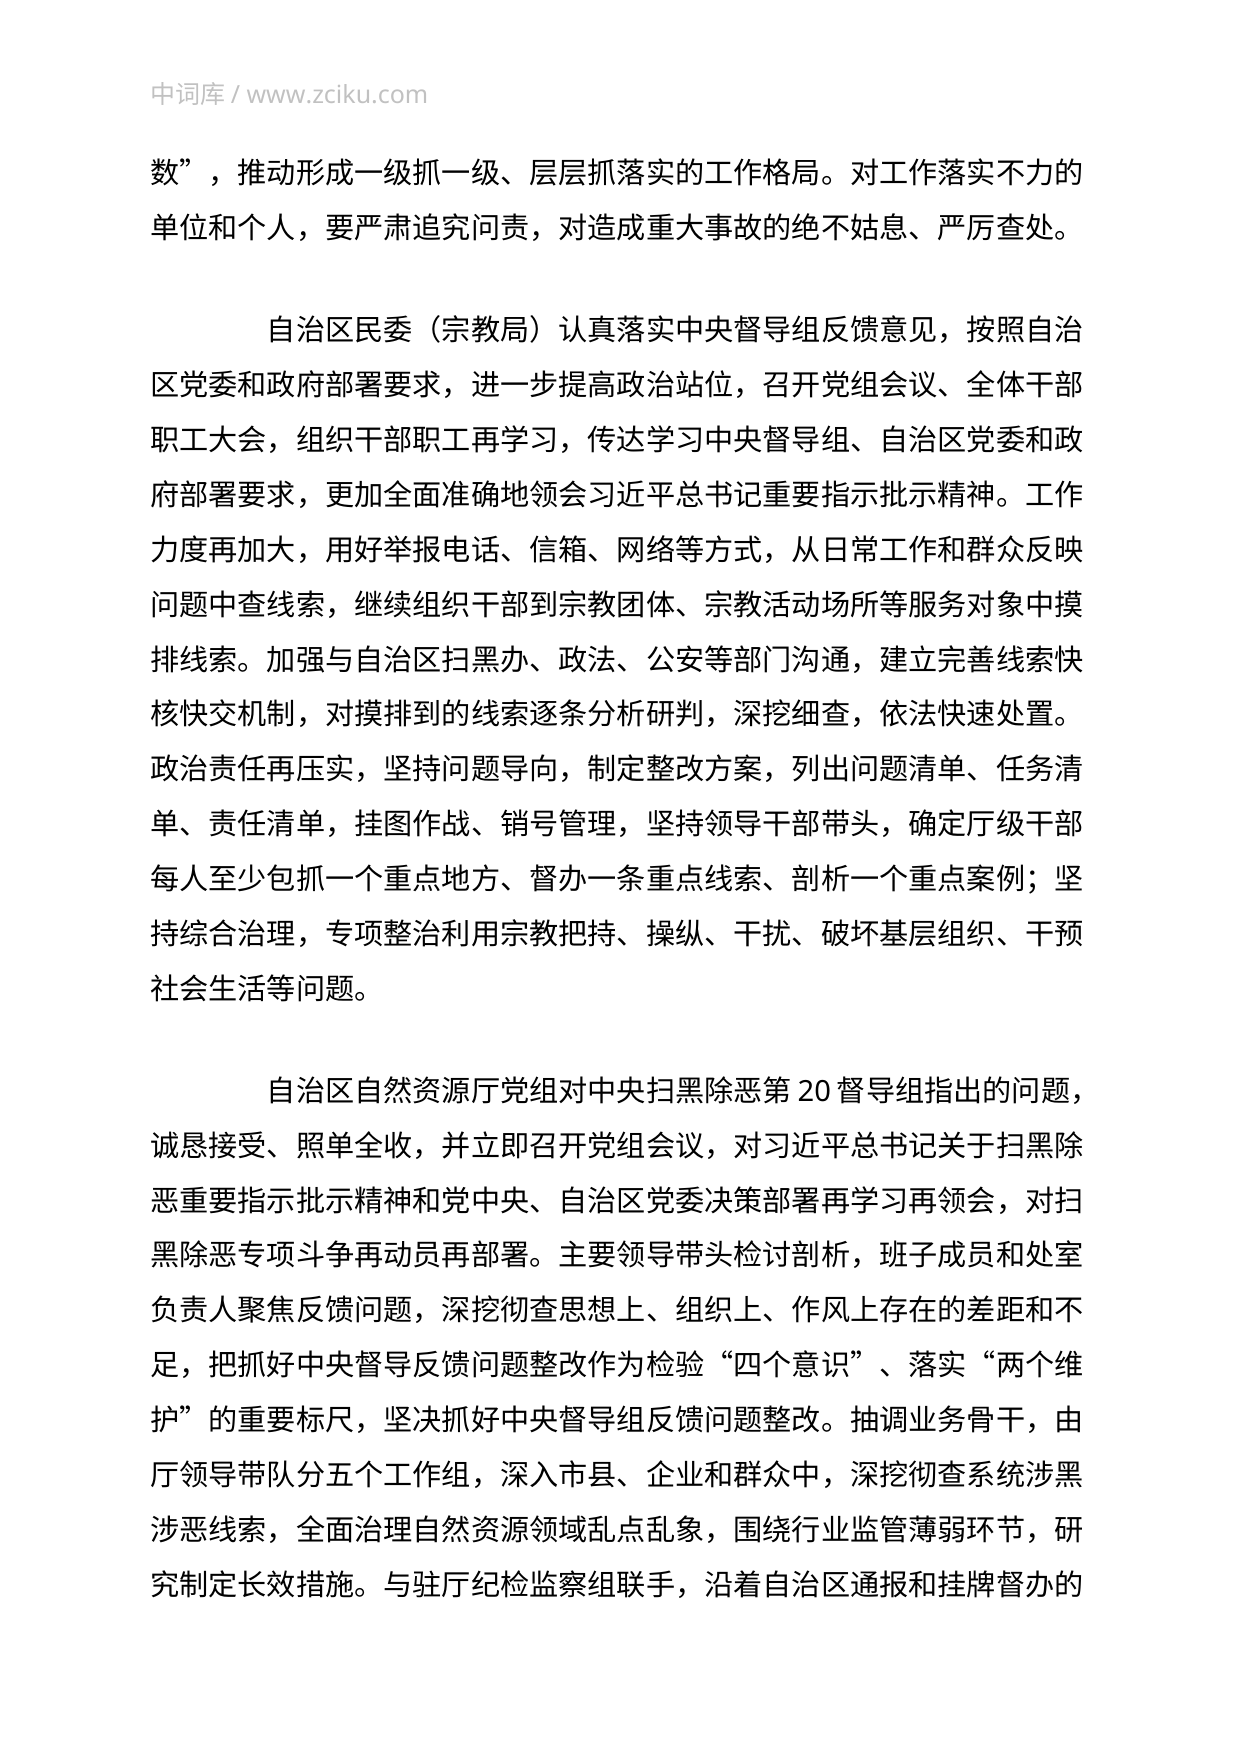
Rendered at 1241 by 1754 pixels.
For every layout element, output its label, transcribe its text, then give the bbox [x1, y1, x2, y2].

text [150, 150, 1090, 247]
text 自治区民委（宗教局）认真落实中央督导组反馈意见，按照自治区党委和政府部署要求，进一步提高政治站位，召开党组会议、全体干部职工大会，组织干部职工再学习，传达学习中央督导组、自治区党委和政府部署要求，更加全面准确地领会习近平总书记重要指示批示精神。工作力度再加大，用好举报电话、信箱、网络等方式，从日常工作和群众反映问题中查线索，继续组织干部到宗教团体、宗教活动场所等服务对象中摸排线索。加强与自治区扫黑办、政法、公安等部门沟通，建立完善线索快核快交机制，对摸排到的线索逐条分析研判，深挖细查，依法快速处置。政治责任再压实，坚持问题导向，制定整改方案，列出问题清单、任务清单、责任清单，挂图作战、销号管理，坚持领导干部带头，确定厅级干部每人至少包抓一个重点地方、督办一条重点线索、剖析一个重点案例；坚持综合治理，专项整治利用宗教把持、操纵、干扰、破坏基层组织、干预社会生活等问题。 [150, 307, 1090, 1008]
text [150, 1067, 1090, 1604]
